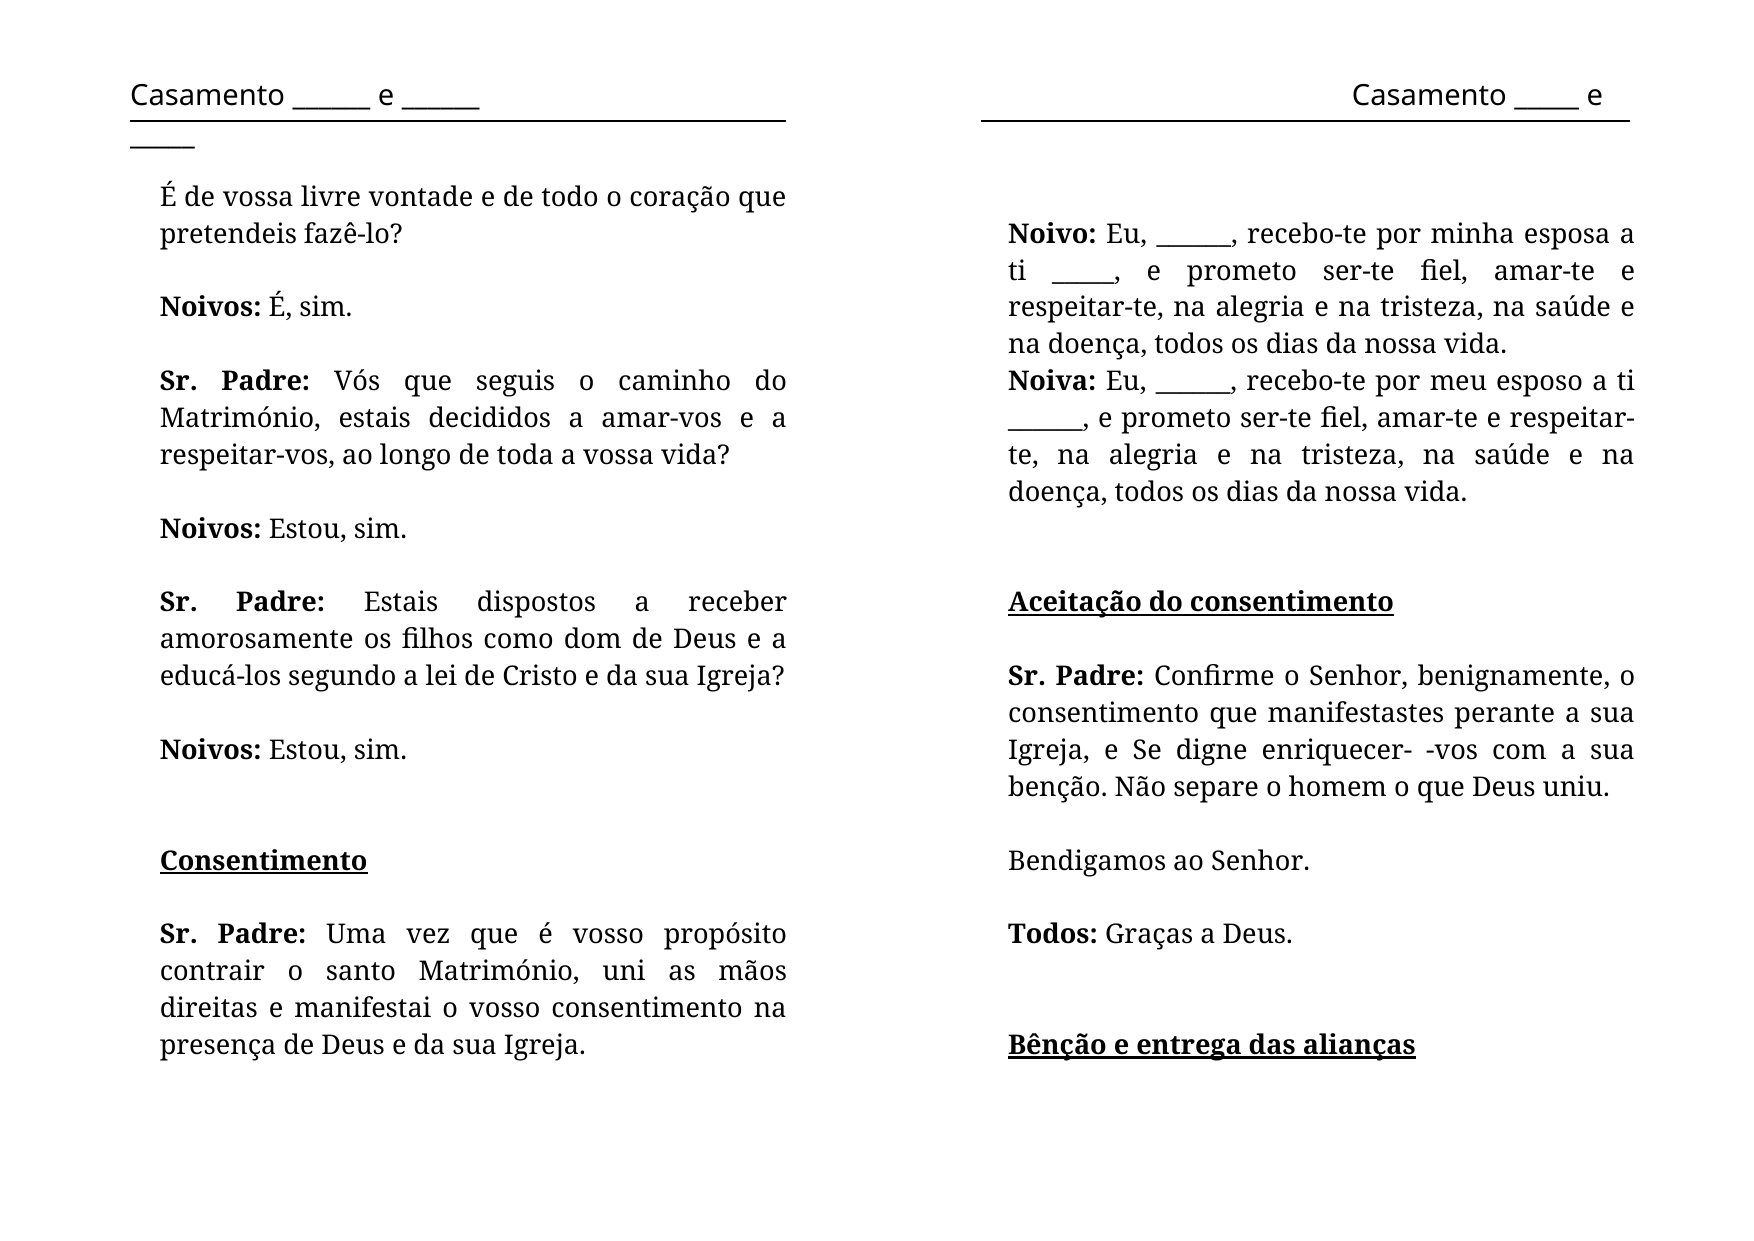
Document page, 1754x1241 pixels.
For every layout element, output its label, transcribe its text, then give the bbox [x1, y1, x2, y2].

text Sr. Padre: Confirme o Senhor, benignamente, o consentimento que manifestastes perante a sua Igreja, e Se digne enriquecer- -vos com a sua benção. Não separe o homem o que Deus uniu. [1008, 657, 1636, 804]
text Sr. Padre: Uma vez que é vosso propósito contrair o santo Matrimónio, uni as mãos direitas e manifestai o vosso consentimento na presença de Deus e da sua Igreja. [159, 915, 787, 1062]
text Sr. Padre: Estais dispostos a receber amorosamente os filhos como dom de Deus e a educá-los segundo a lei de Cristo e da sua Igreja? [159, 583, 787, 693]
text Consentimento [159, 841, 787, 878]
text Sr. Padre: _____ e _____, viestes aqui para celebrar o vosso Matrimónio. É de vossa livre vontade e de todo o coração que pretendeis fazê-lo? [159, 177, 787, 251]
text Noivos: Estou, sim. [159, 730, 787, 767]
text Noiva: Eu, ______, recebo-te por meu esposo a ti ______, e prometo ser-te fiel, amar-te e respeitar-te, na alegria e na tristeza, na saúde e na doença, todos os dias da nossa vida. [1008, 362, 1636, 509]
text Bendigamos ao Senhor. [1008, 841, 1636, 878]
text Aceitação do consentimento [1008, 583, 1636, 620]
text Noivos: É, sim. [159, 288, 787, 325]
text Noivos: Estou, sim. [159, 509, 787, 546]
text Todos: Graças a Deus. [1008, 915, 1636, 952]
text Noivo: Eu, ______, recebo-te por minha esposa a ti _____, e prometo ser-te fiel, amar-te e respeitar-te, na alegria e na tristeza, na saúde e na doença, todos os dias da nossa vida. [1008, 214, 1636, 362]
text Bênção e entrega das alianças [1008, 1025, 1636, 1062]
text Sr. Padre: Vós que seguis o caminho do Matrimónio, estais decididos a amar-vos e a respeitar-vos, ao longo de toda a vossa vida? [159, 362, 787, 472]
